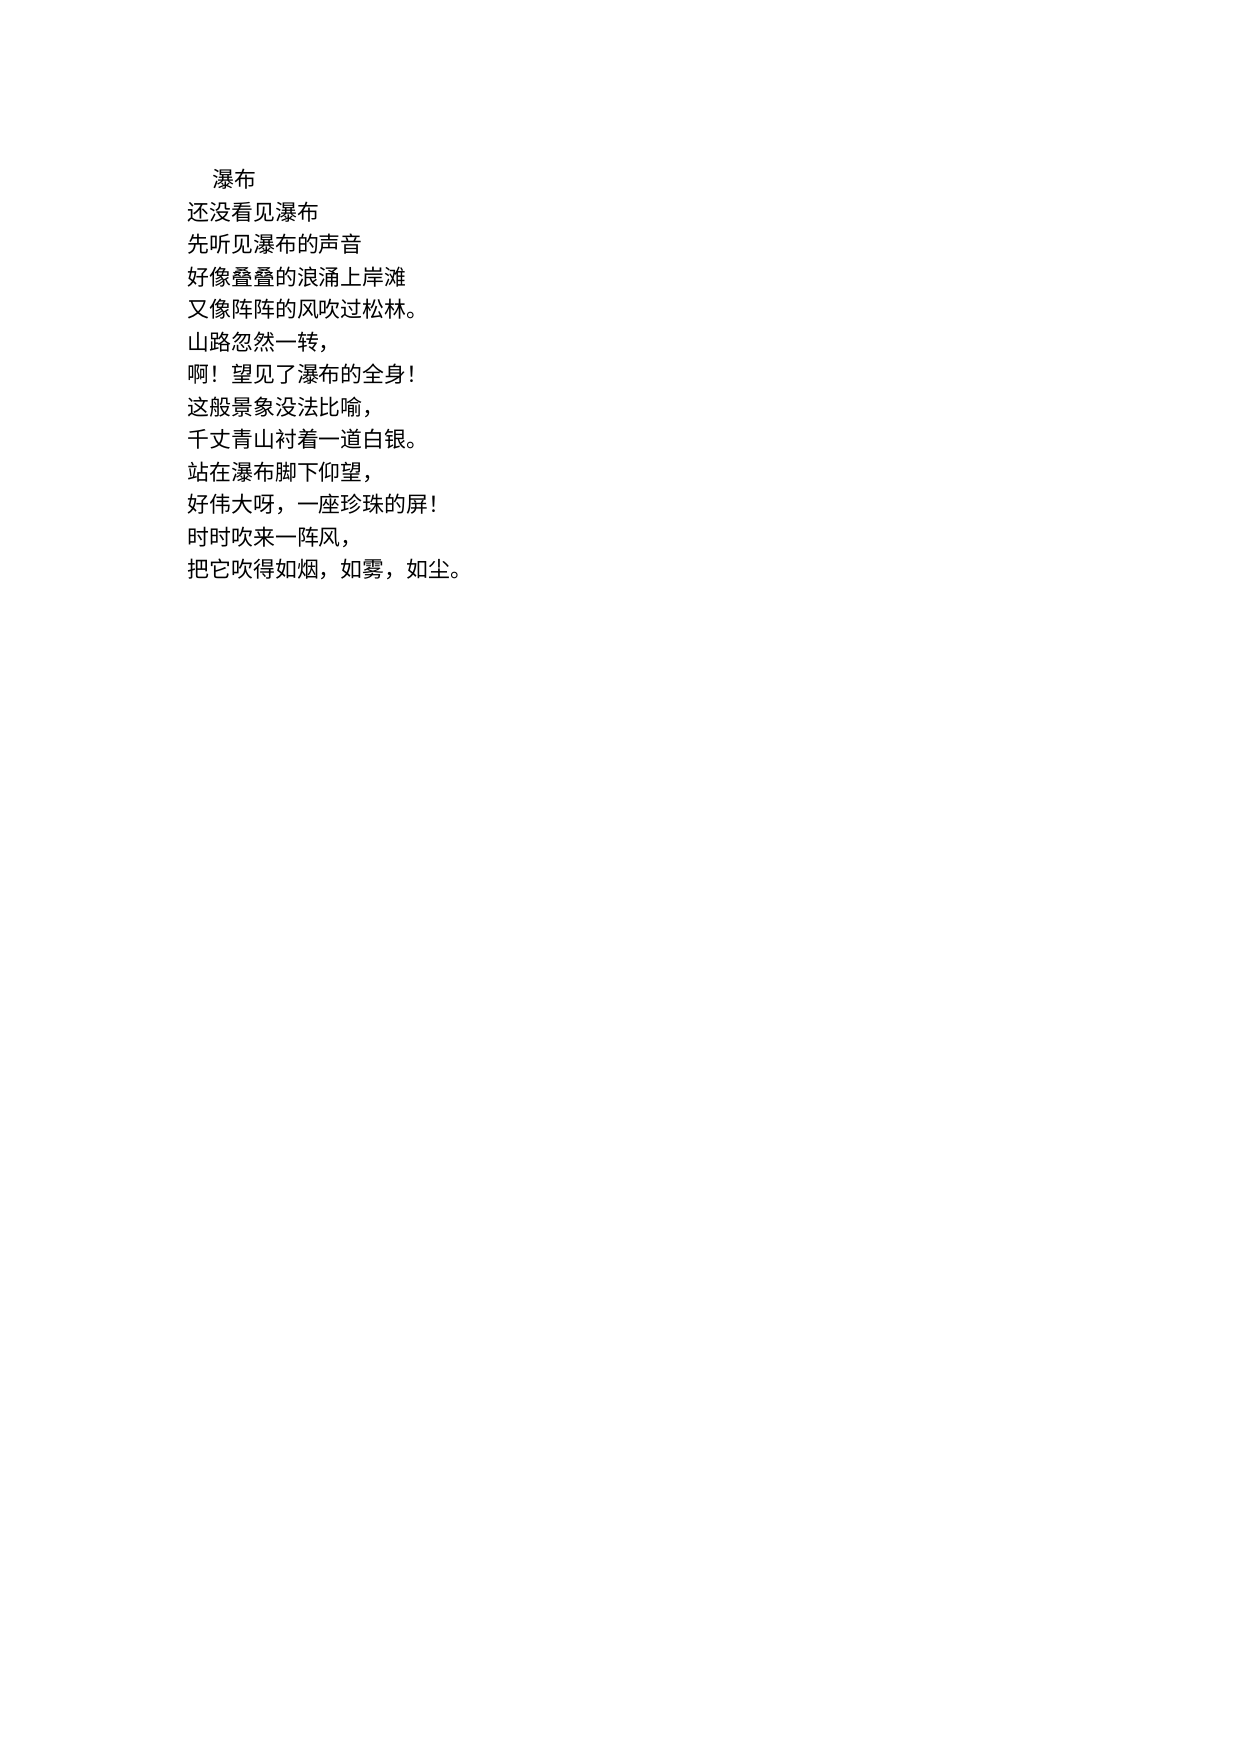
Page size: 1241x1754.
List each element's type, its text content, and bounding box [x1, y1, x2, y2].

text 好像叠叠的浪涌上岸滩 [187, 259, 1053, 292]
text 又像阵阵的风吹过松林。 [187, 292, 1053, 324]
text 站在瀑布脚下仰望， [187, 454, 1053, 487]
text 这般景象没法比喻， [187, 389, 1053, 422]
text 好伟大呀，一座珍珠的屏！ [187, 487, 1053, 519]
text 还没看见瀑布 [187, 194, 1053, 227]
text 把它吹得如烟，如雾，如尘。 [187, 552, 1053, 584]
text 山路忽然一转， [187, 324, 1053, 357]
text 千丈青山衬着一道白银。 [187, 422, 1053, 454]
text 时时吹来一阵风， [187, 519, 1053, 552]
text 啊！望见了瀑布的全身！ [187, 357, 1053, 389]
text 瀑布 [187, 162, 1053, 194]
text 先听见瀑布的声音 [187, 227, 1053, 259]
